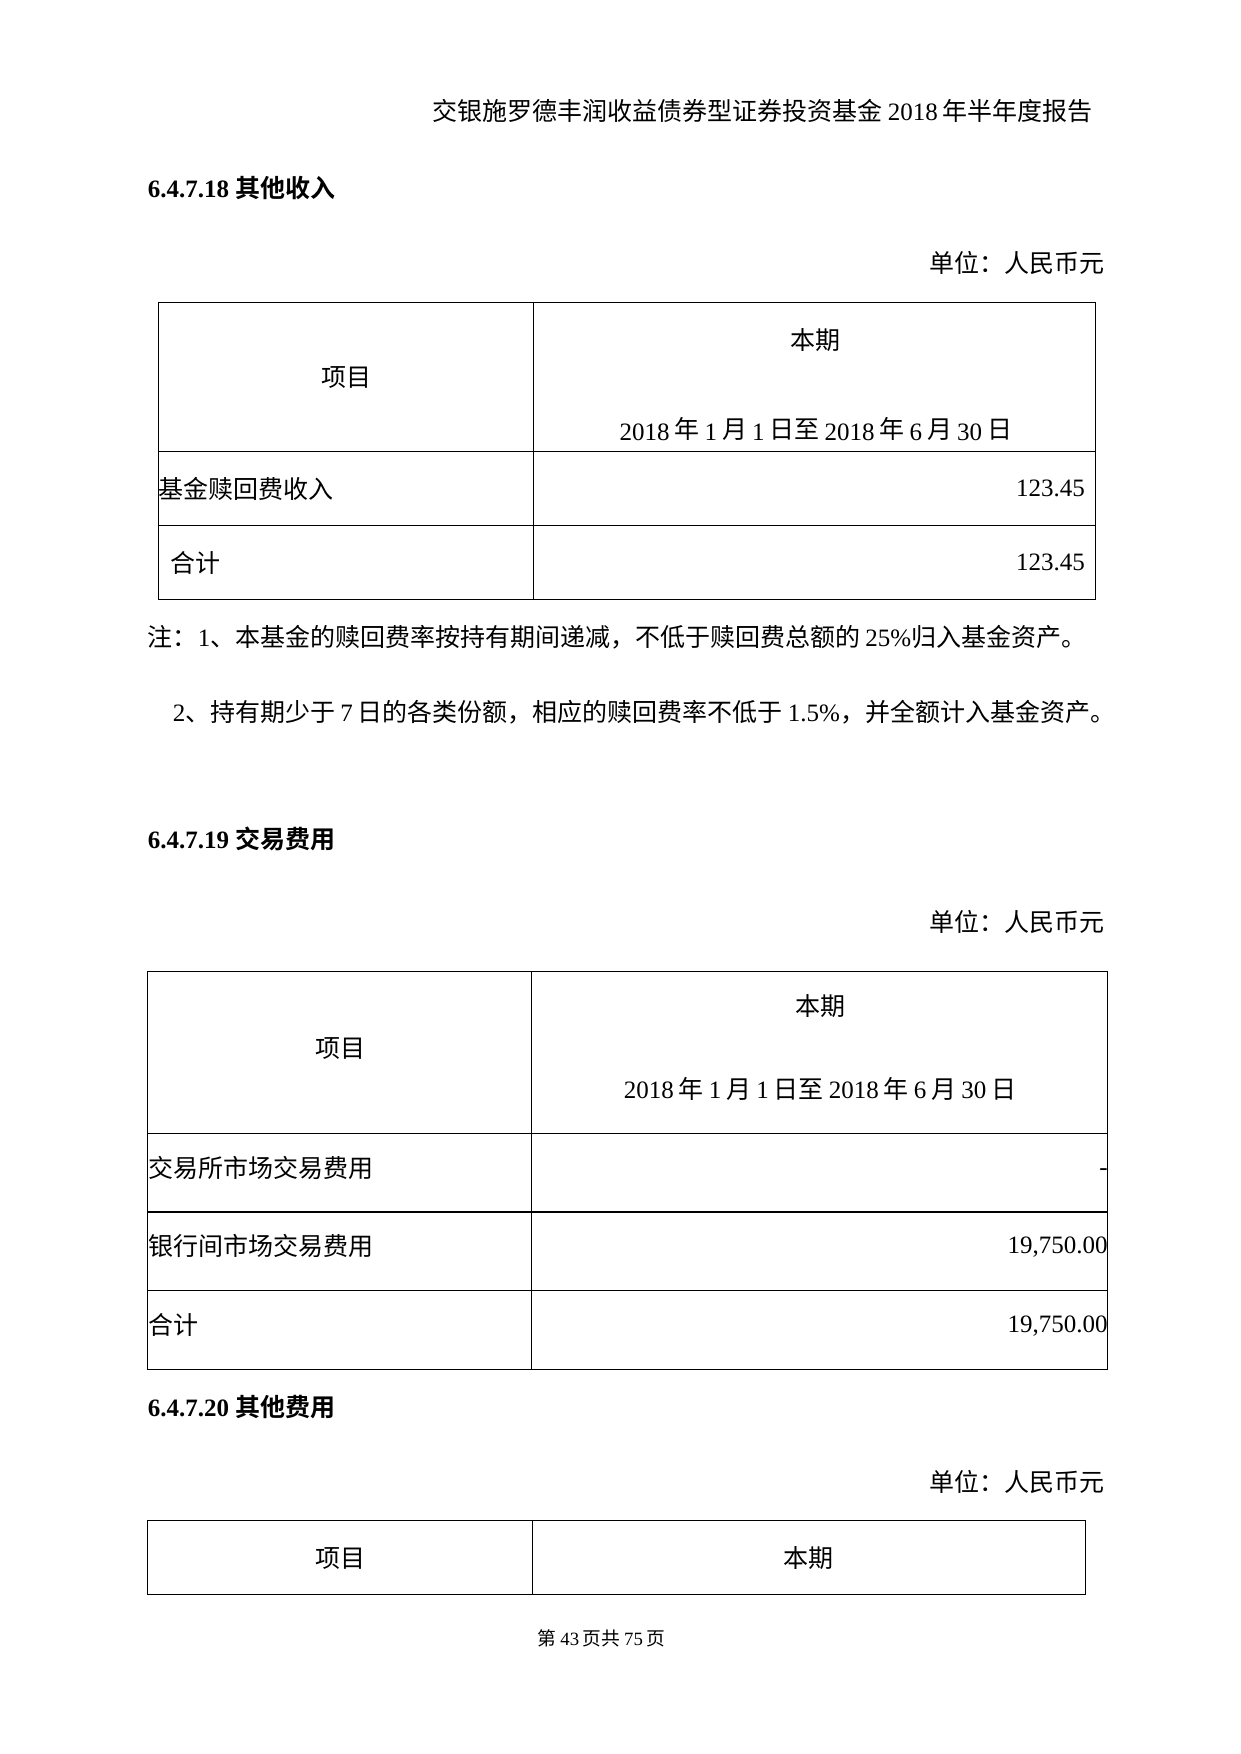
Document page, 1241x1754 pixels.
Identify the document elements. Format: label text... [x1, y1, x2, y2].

table_cell 交易所市场交易费用 [148, 1134, 531, 1211]
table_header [533, 1521, 1085, 1594]
table_cell 123.45 [534, 452, 1095, 525]
text 单位：人民币元 [148, 1448, 1104, 1513]
table_header 项目 [148, 972, 531, 1133]
table_header 本期 2018年1月1日至2018年6月30日 [532, 972, 1107, 1133]
table_cell - [532, 1134, 1107, 1211]
table_header 项目 [159, 303, 533, 451]
text 6.4.7.20 其他费用 [148, 1373, 1092, 1438]
table_cell 基金赎回费收入 [159, 452, 533, 525]
text 2、持有期少于7日的各类份额，相应的赎回费率不低于1.5%，并全额计入基金资产。 [148, 678, 1092, 782]
table_cell 19,750.00 [532, 1213, 1107, 1290]
table_cell 合计 [159, 526, 533, 599]
text 单位：人民币元 [148, 888, 1104, 953]
table_header 本期 2018年1月1日至2018年6月30日 [534, 303, 1095, 451]
table_cell 19,750.00 [532, 1291, 1107, 1368]
text 6.4.7.18 其他收入 [148, 154, 1092, 219]
table_cell 银行间市场交易费用 [148, 1213, 531, 1290]
table_cell 合计 [148, 1291, 531, 1368]
text 6.4.7.19 交易费用 [148, 805, 1092, 870]
text 注：1、本基金的赎回费率按持有期间递减，不低于赎回费总额的25%归入基金资产。 [148, 603, 1092, 668]
table_cell 123.45 [534, 526, 1095, 599]
table_header 项目 [148, 1521, 532, 1594]
text 单位：人民币元 [148, 229, 1104, 294]
